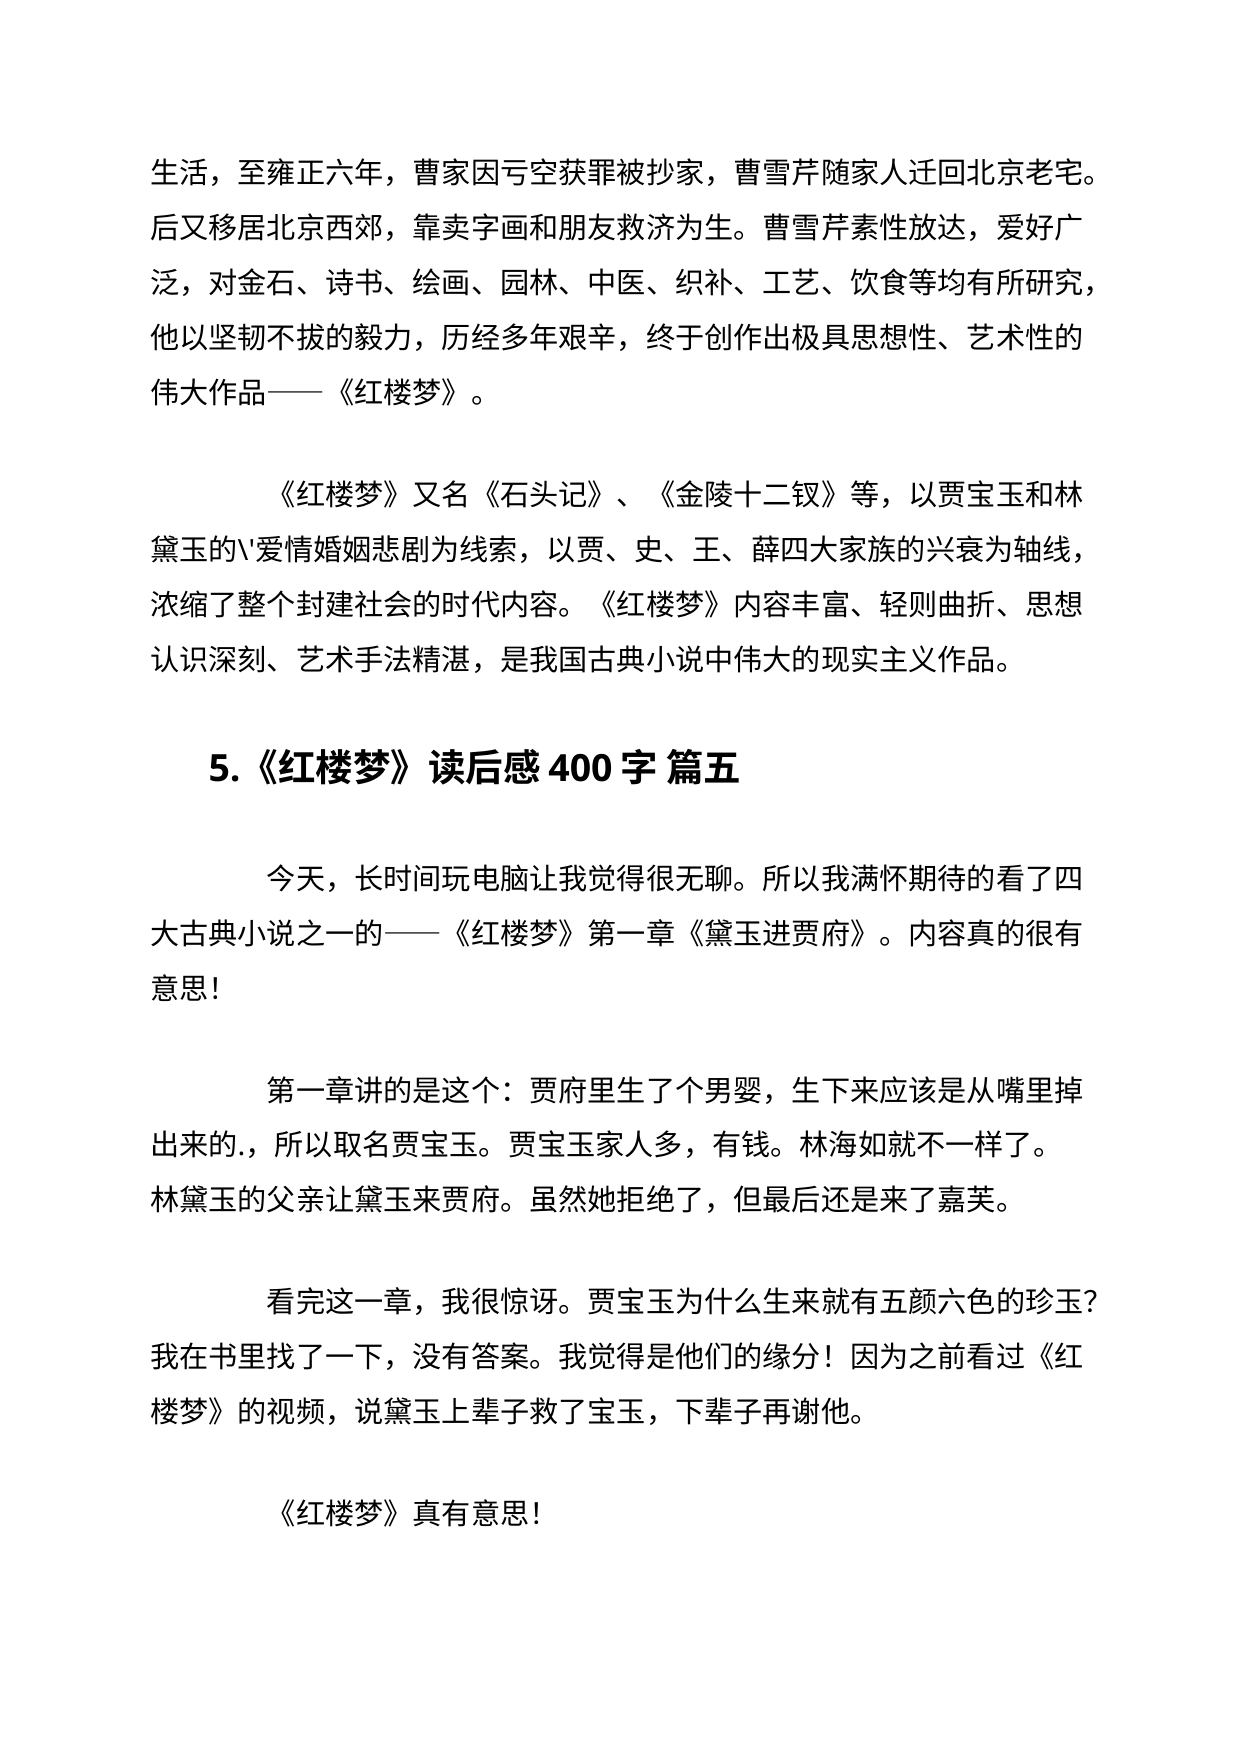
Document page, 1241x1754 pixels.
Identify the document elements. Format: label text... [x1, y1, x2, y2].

text 5.《红楼梦》读后感400字 篇五 [150, 738, 1090, 792]
text 第一章讲的是这个：贾府里生了个男婴，生下来应该是从嘴里掉出来的.，所以取名贾宝玉。贾宝玉家人多，有钱。林海如就不一样了。林黛玉的父亲让黛玉来贾府。虽然她拒绝了，但最后还是来了嘉芙。 [150, 1067, 1090, 1219]
text 《红楼梦》又名《石头记》、《金陵十二钗》等，以贾宝玉和林黛玉的\'爱情婚姻悲剧为线索，以贾、史、王、薛四大家族的兴衰为轴线，浓缩了整个封建社会的时代内容。《红楼梦》内容丰富、轻则曲折、思想认识深刻、艺术手法精湛，是我国古典小说中伟大的现实主义作品。 [150, 471, 1090, 678]
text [150, 150, 1090, 412]
text 《红楼梦》真有意思！ [150, 1490, 1090, 1533]
text 今天，长时间玩电脑让我觉得很无聊。所以我满怀期待的看了四大古典小说之一的——《红楼梦》第一章《黛玉进贾府》。内容真的很有意思！ [150, 856, 1090, 1008]
text 看完这一章，我很惊讶。贾宝玉为什么生来就有五颜六色的珍玉？我在书里找了一下，没有答案。我觉得是他们的缘分！因为之前看过《红楼梦》的视频，说黛玉上辈子救了宝玉，下辈子再谢他。 [150, 1279, 1090, 1431]
